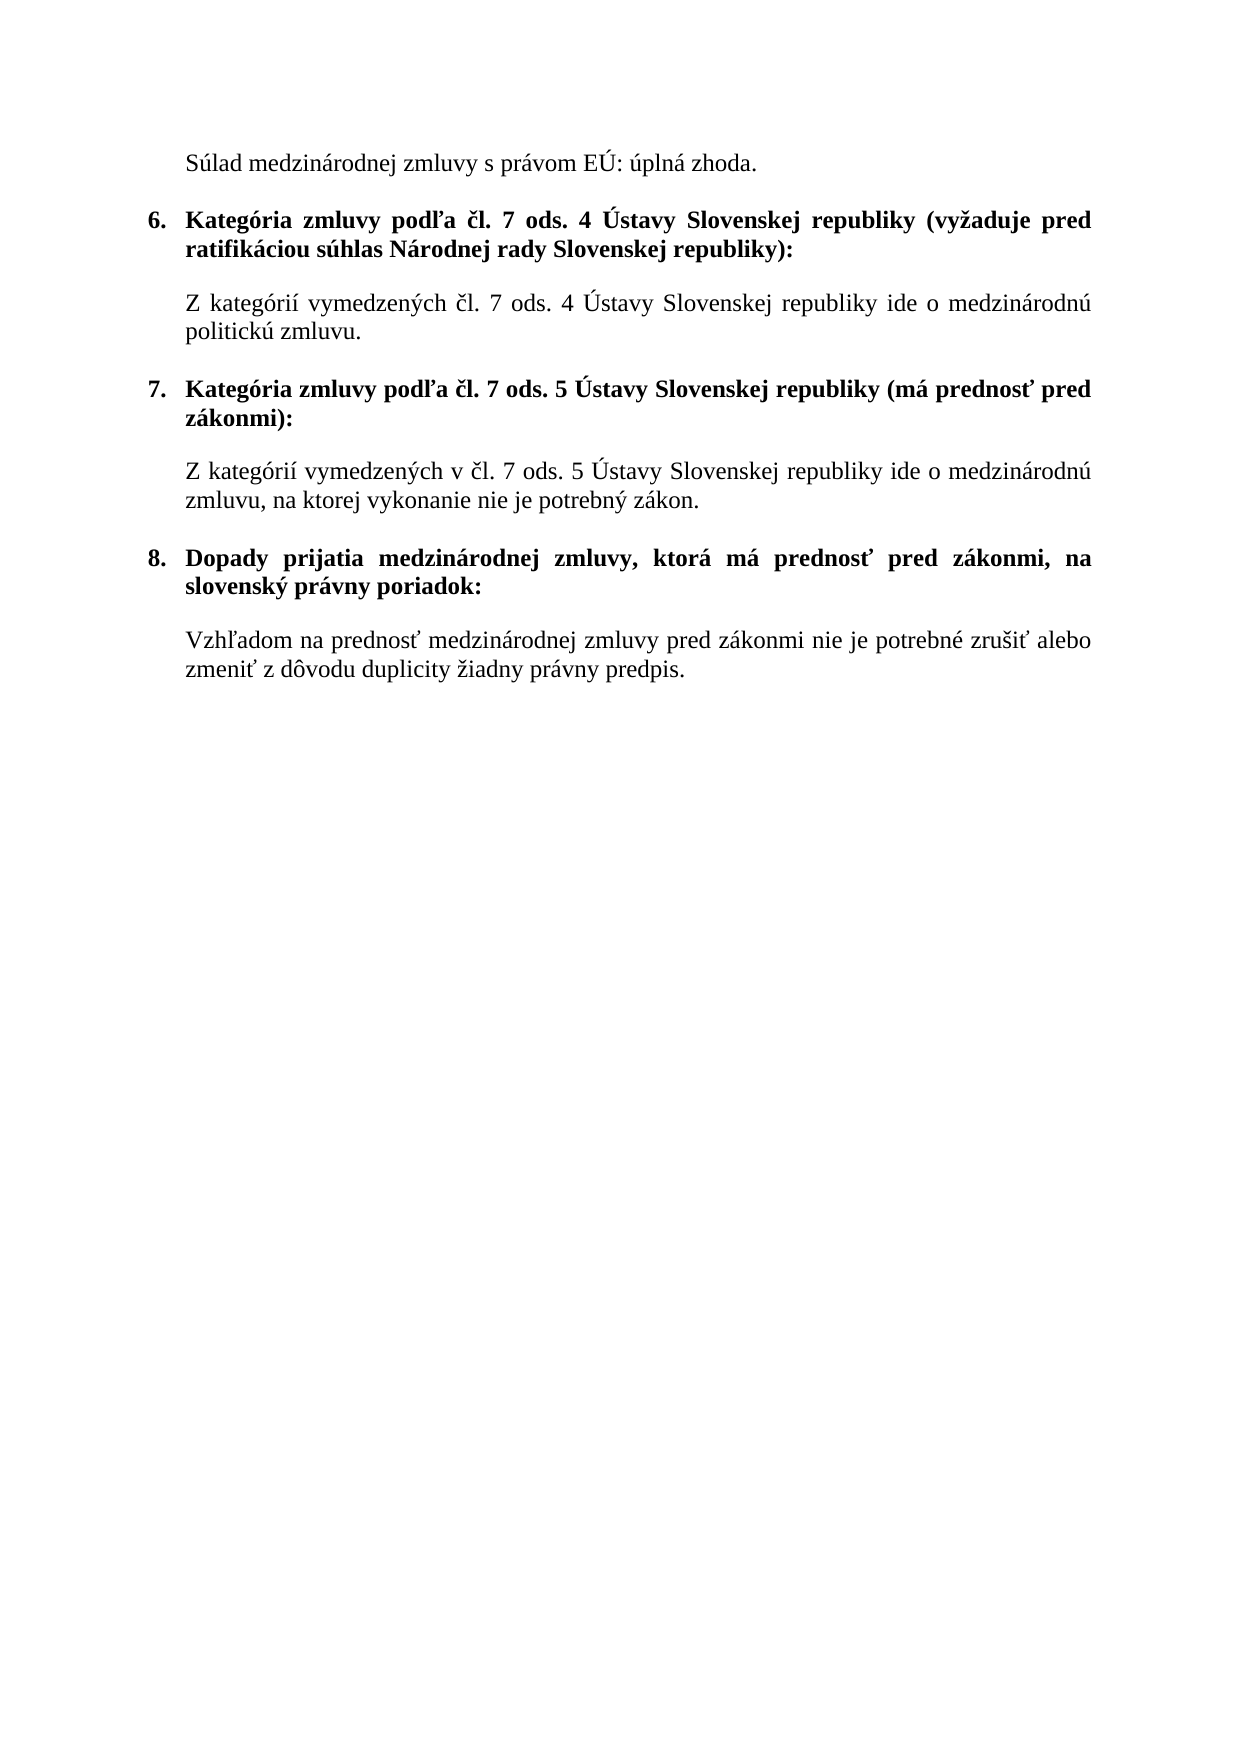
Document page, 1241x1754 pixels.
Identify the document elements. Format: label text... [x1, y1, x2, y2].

text 8. Dopady prijatia medzinárodnej zmluvy, ktorá má prednosť pred zákonmi, na slovenský právny poriadok: [148, 543, 1093, 600]
text 6. Kategória zmluvy podľa čl. 7 ods. 4 Ústavy Slovenskej republiky (vyžaduje pred ratifikáciou súhlas Národnej rady Slovenskej republiky): [148, 205, 1093, 263]
text Vzhľadom na prednosť medzinárodnej zmluvy pred zákonmi nie je potrebné zrušiť alebo zmeniť z dôvodu duplicity žiadny právny predpis. [185, 625, 1093, 683]
text Z kategórií vymedzených čl. 7 ods. 4 Ústavy Slovenskej republiky ide o medzinárodnú politickú zmluvu. [185, 288, 1093, 345]
text 7. Kategória zmluvy podľa čl. 7 ods. 5 Ústavy Slovenskej republiky (má prednosť pred zákonmi): [148, 374, 1093, 431]
text Z kategórií vymedzených v čl. 7 ods. 5 Ústavy Slovenskej republiky ide o medzinárodnú zmluvu, na ktorej vykonanie nie je potrebný zákon. [185, 456, 1093, 514]
text Súlad medzinárodnej zmluvy s právom EÚ: úplná zhoda. [185, 148, 1093, 176]
